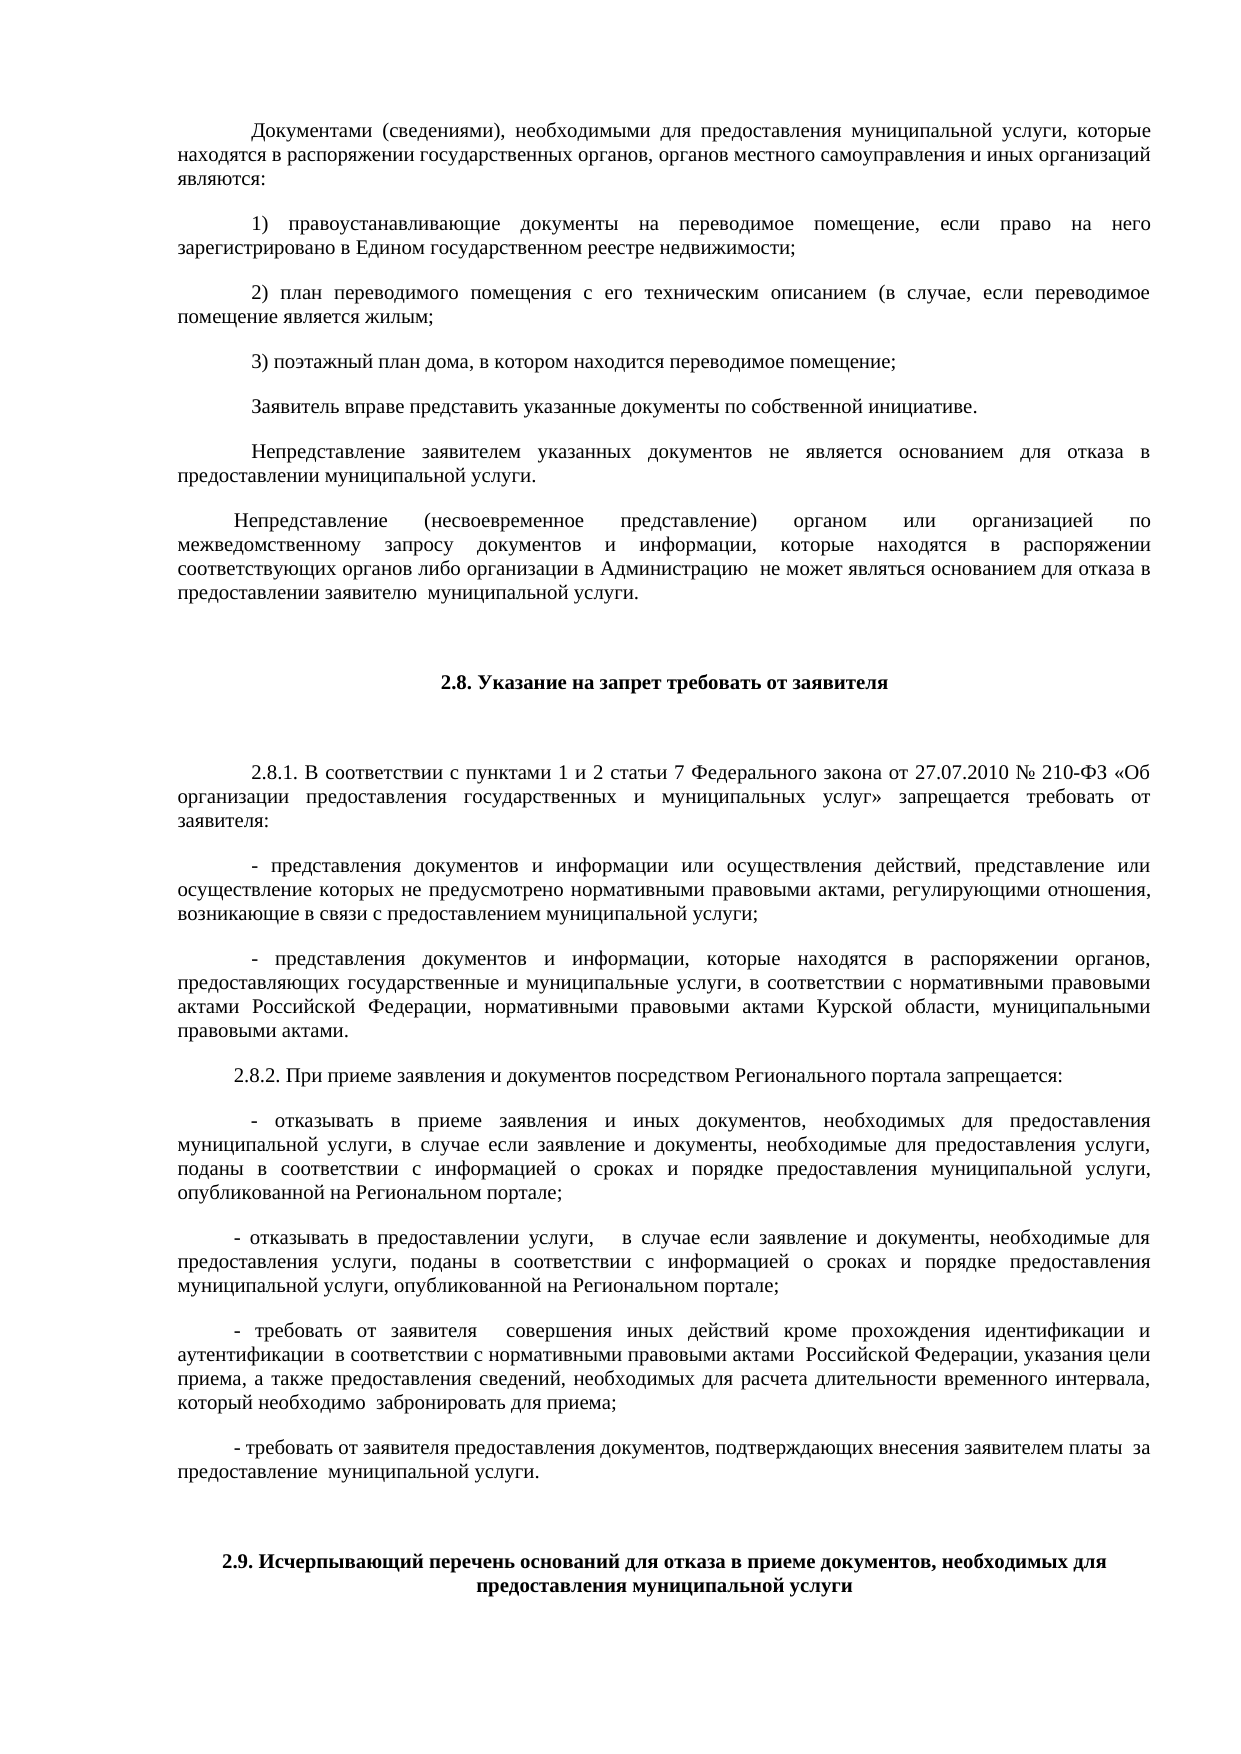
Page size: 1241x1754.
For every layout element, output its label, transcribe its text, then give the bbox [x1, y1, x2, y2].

text - отказывать в приеме заявления и иных документов, необходимых для предоставления муниципальной услуги, в случае если заявление и документы, необходимые для предоставления услуги, поданы в соответствии с информацией о сроках и порядке предоставления муниципальной услуги, опубликованной на Региональном портале; [177, 1108, 1152, 1204]
text 2.8. Указание на запрет требовать от заявителя [177, 670, 1152, 694]
text Заявитель вправе представить указанные документы по собственной инициативе. [177, 394, 1152, 418]
text 2.8.2. При приеме заявления и документов посредством Регионального портала запрещается: [177, 1063, 1152, 1087]
text - отказывать в предоставлении услуги, в случае если заявление и документы, необходимые для предоставления услуги, поданы в соответствии с информацией о сроках и порядке предоставления муниципальной услуги, опубликованной на Региональном портале; [177, 1225, 1152, 1297]
text 1) правоустанавливающие документы на переводимое помещение, если право на него зарегистрировано в Едином государственном реестре недвижимости; [177, 211, 1152, 259]
text Непредставление (несвоевременное представление) органом или организацией по межведомственному запросу документов и информации, которые находятся в распоряжении соответствующих органов либо организации в Администрацию не может являться основанием для отказа в предоставлении заявителю муниципальной услуги. [177, 508, 1152, 604]
text - требовать от заявителя предоставления документов, подтверждающих внесения заявителем платы за предоставление муниципальной услуги. [177, 1435, 1152, 1483]
text 3) поэтажный план дома, в котором находится переводимое помещение; [177, 349, 1152, 373]
text Непредставление заявителем указанных документов не является основанием для отказа в предоставлении муниципальной услуги. [177, 439, 1152, 487]
text 2) план переводимого помещения с его техническим описанием (в случае, если переводимое помещение является жилым; [177, 280, 1152, 328]
text - представления документов и информации, которые находятся в распоряжении органов, предоставляющих государственные и муниципальные услуги, в соответствии с нормативными правовыми актами Российской Федерации, нормативными правовыми актами Курской области, муниципальными правовыми актами. [177, 946, 1152, 1042]
text - требовать от заявителя совершения иных действий кроме прохождения идентификации и аутентификации в соответствии с нормативными правовыми актами Российской Федерации, указания цели приема, а также предоставления сведений, необходимых для расчета длительности временного интервала, который необходимо забронировать для приема; [177, 1318, 1152, 1414]
text 2.9. Исчерпывающий перечень оснований для отказа в приеме документов, необходимых для предоставления муниципальной услуги [177, 1549, 1152, 1597]
text Документами (сведениями), необходимыми для предоставления муниципальной услуги, которые находятся в распоряжении государственных органов, органов местного самоуправления и иных организаций являются: [177, 118, 1152, 190]
text - представления документов и информации или осуществления действий, представление или осуществление которых не предусмотрено нормативными правовыми актами, регулирующими отношения, возникающие в связи с предоставлением муниципальной услуги; [177, 853, 1152, 925]
text 2.8.1. В соответствии с пунктами 1 и 2 статьи 7 Федерального закона от 27.07.2010 № 210-ФЗ «Об организации предоставления государственных и муниципальных услуг» запрещается требовать от заявителя: [177, 759, 1152, 832]
